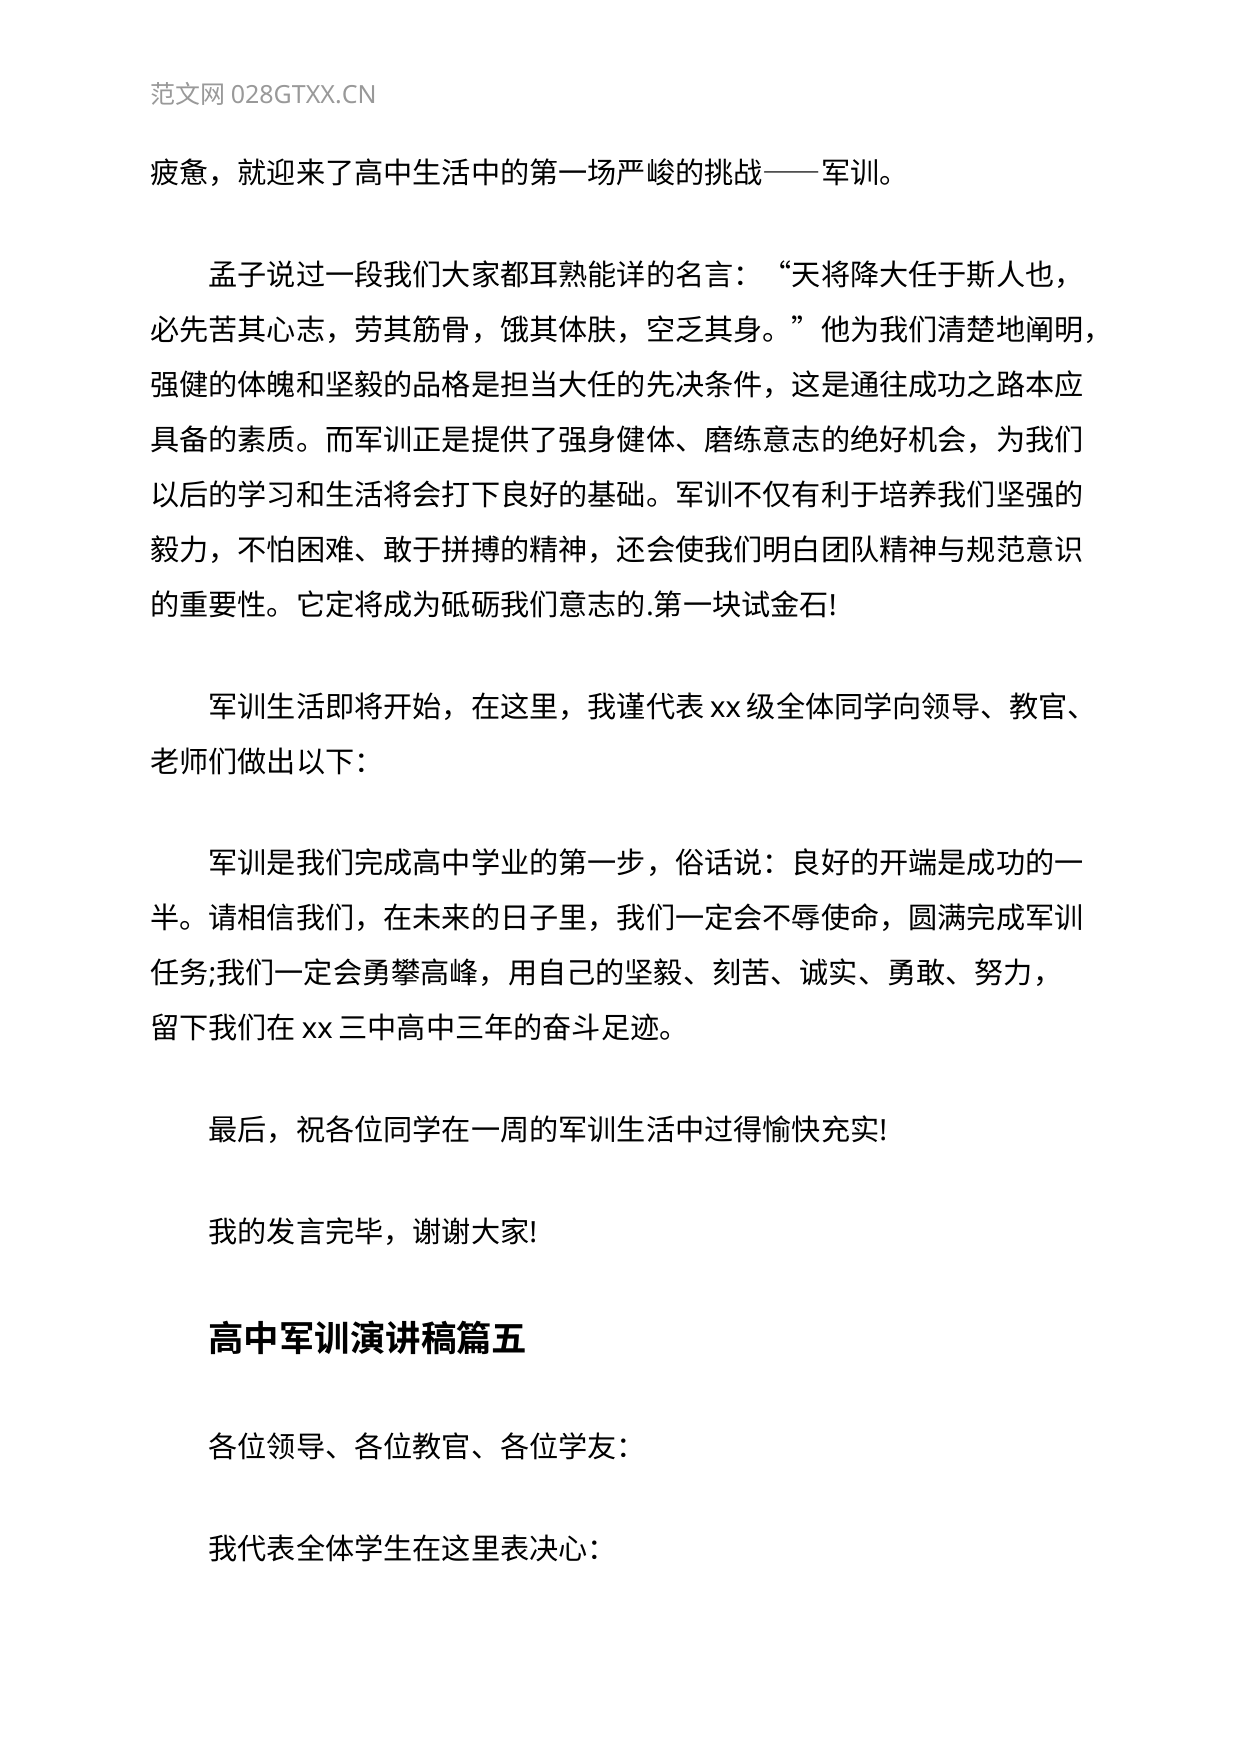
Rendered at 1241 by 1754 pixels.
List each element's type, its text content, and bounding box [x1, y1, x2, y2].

text 我的发言完毕，谢谢大家! [150, 1209, 1090, 1251]
text 最后，祝各位同学在一周的军训生活中过得愉快充实! [150, 1107, 1090, 1149]
text 我代表全体学生在这里表决心： [150, 1526, 1090, 1568]
text 孟子说过一段我们大家都耳熟能详的名言：“天将降大任于斯人也，必先苦其心志，劳其筋骨，饿其体肤，空乏其身。”他为我们清楚地阐明，强健的体魄和坚毅的品格是担当大任的先决条件，这是通往成功之路本应具备的素质。而军训正是提供了强身健体、磨练意志的绝好机会，为我们以后的学习和生活将会打下良好的基础。军训不仅有利于培养我们坚强的毅力，不怕困难、敢于拼搏的精神，还会使我们明白团队精神与规范意识的重要性。它定将成为砥砺我们意志的.第一块试金石! [150, 252, 1090, 623]
text 军训是我们完成高中学业的第一步，俗话说：良好的开端是成功的一半。请相信我们，在未来的日子里，我们一定会不辱使命，圆满完成军训任务;我们一定会勇攀高峰，用自己的坚毅、刻苦、诚实、勇敢、努力，留下我们在xx三中高中三年的奋斗足迹。 [150, 840, 1090, 1047]
text 各位领导、各位教官、各位学友： [150, 1424, 1090, 1466]
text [150, 150, 1090, 192]
text 军训生活即将开始，在这里，我谨代表xx级全体同学向领导、教官、老师们做出以下： [150, 683, 1090, 780]
text 高中军训演讲稿篇五 [150, 1311, 1090, 1362]
